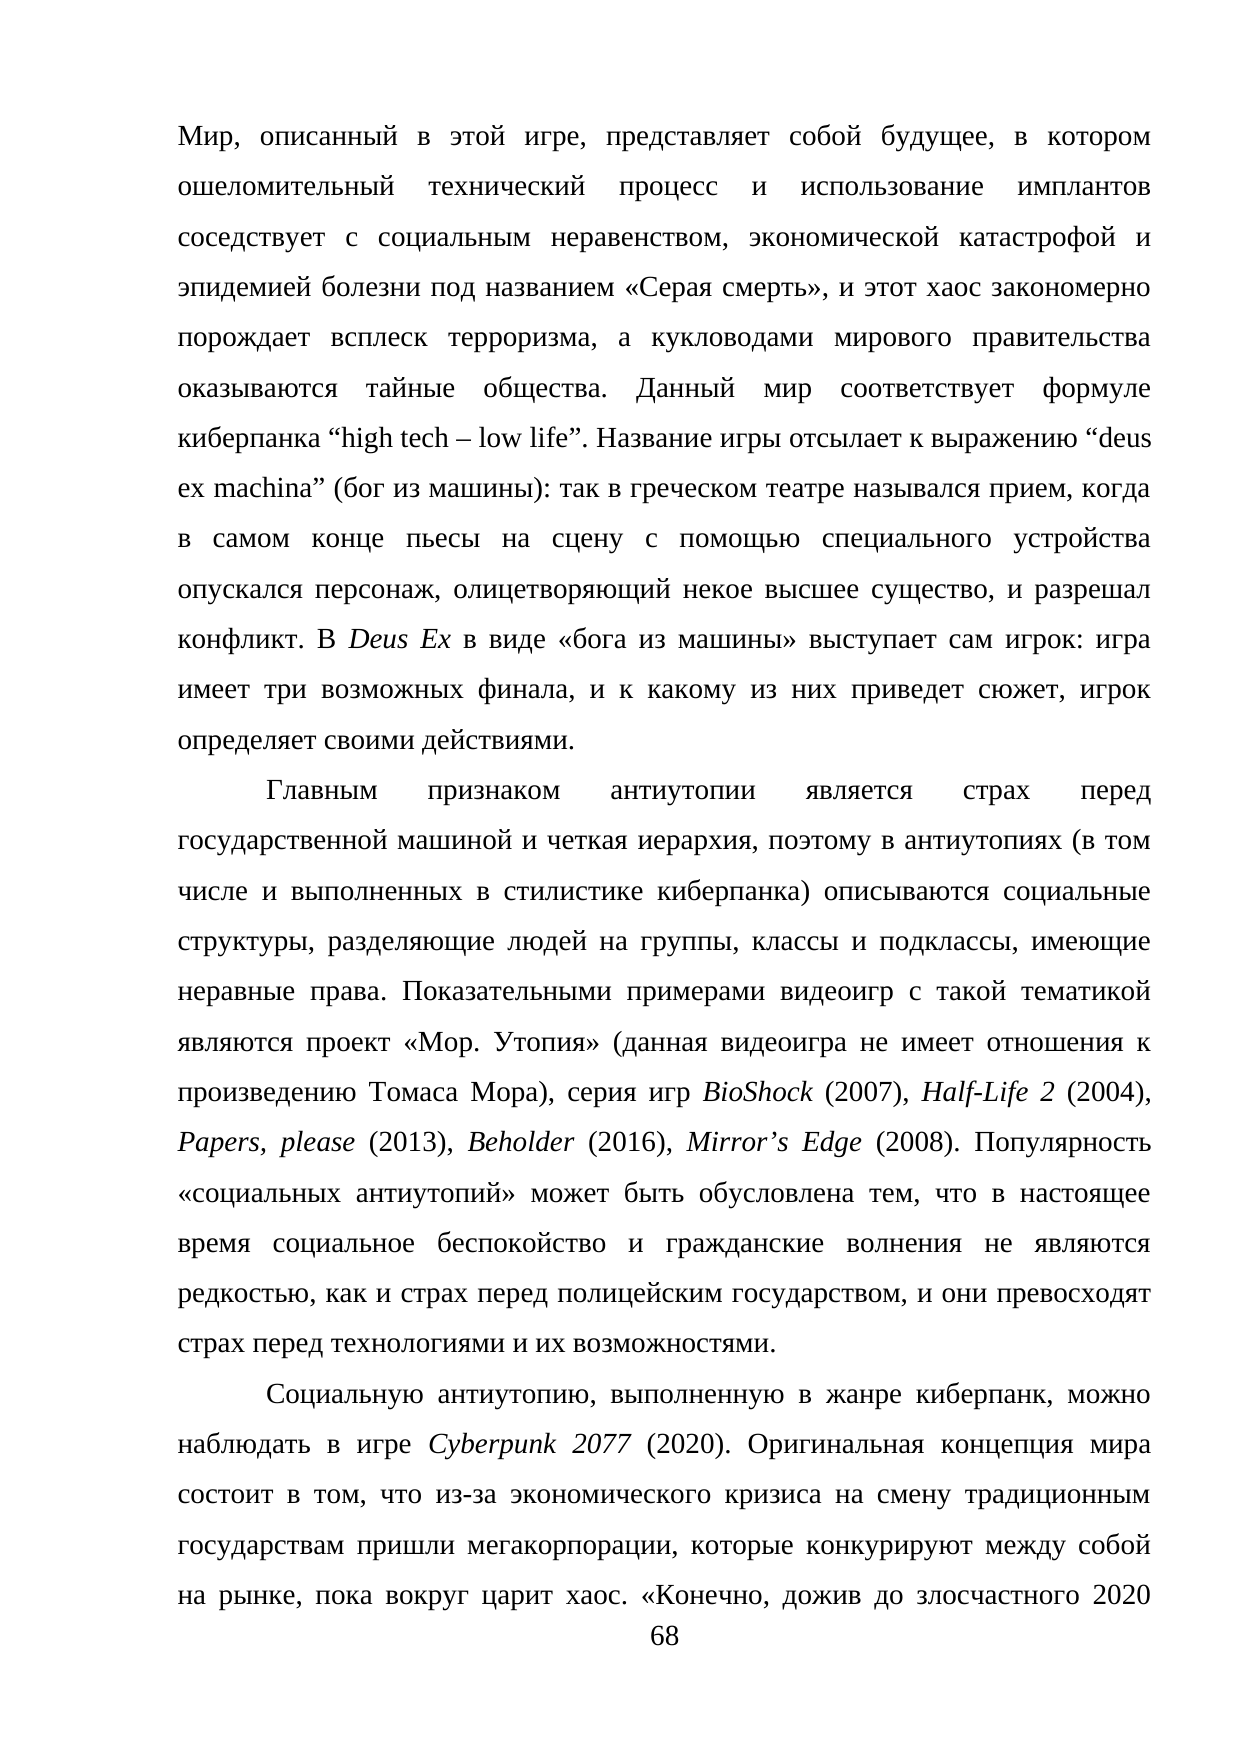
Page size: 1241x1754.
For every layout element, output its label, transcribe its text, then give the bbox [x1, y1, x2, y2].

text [177, 1376, 1152, 1611]
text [177, 118, 1152, 755]
text Главным признаком антиутопии является страх перед государственной машиной и четкая иерархия, поэтому в антиутопиях (в том числе и выполненных в стилистике киберпанка) описываются социальные структуры, разделяющие людей на группы, классы и подклассы, имеющие неравные права. Показательными примерами видеоигр с такой тематикой являются проект «Мор. Утопия» (данная видеоигра не имеет отношения к произведению Томаса Мора), серия игр BioShock (2007), Half-Life 2 (2004), Papers, please (2013), Beholder (2016), Mirror’s Edge (2008). Популярность «социальных антиутопий» может быть обусловлена тем, что в настоящее время социальное беспокойство и гражданские волнения не являются редкостью, как и страх перед полицейским государством, и они превосходят страх перед технологиями и их возможностями. [177, 772, 1152, 1359]
